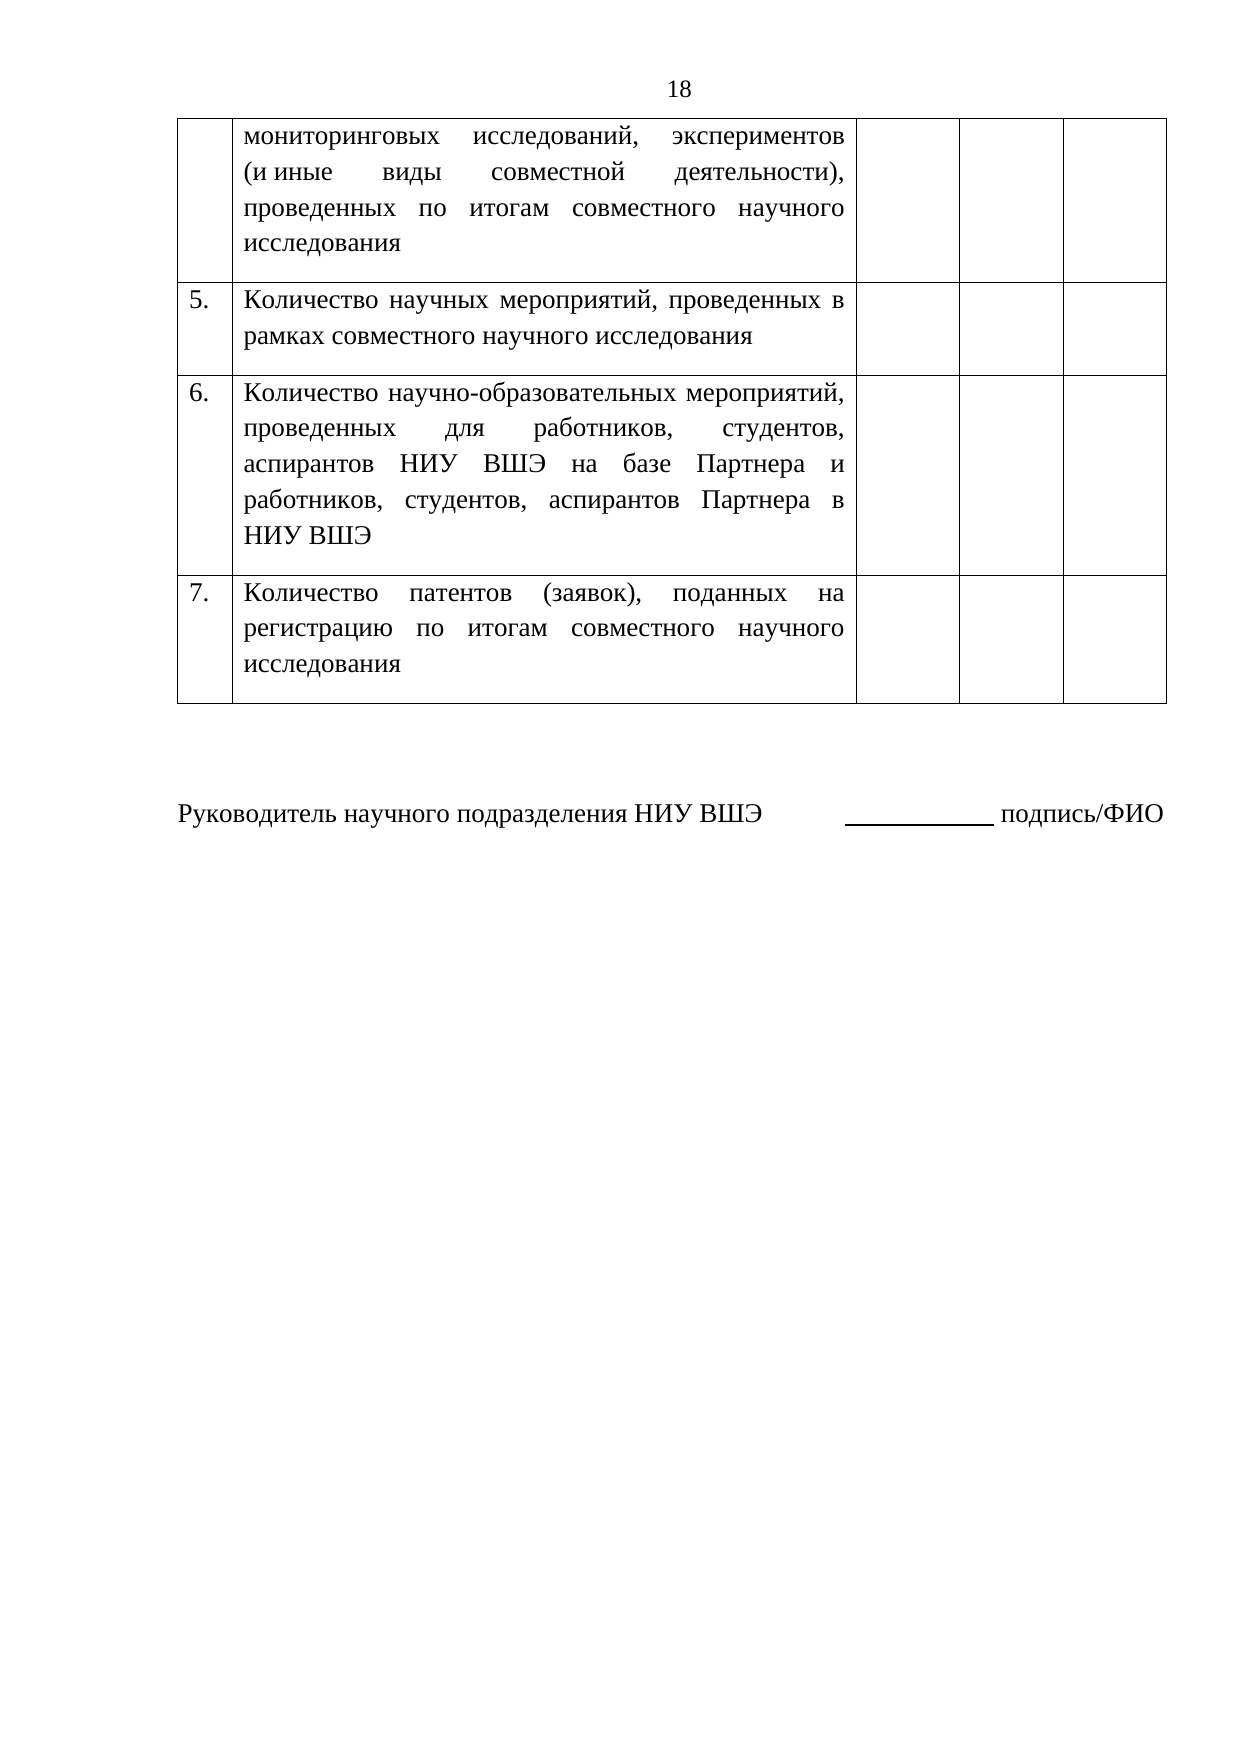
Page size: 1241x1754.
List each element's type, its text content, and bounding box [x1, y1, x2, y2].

table_cell [857, 376, 959, 574]
table_cell Количество патентов (заявок), поданных на регистрацию по итогам совместного научного исследования [233, 576, 856, 703]
table_cell [960, 376, 1063, 574]
table_cell [1064, 119, 1166, 282]
table_cell [1064, 283, 1166, 375]
table_cell [857, 119, 959, 282]
table_cell [960, 576, 1063, 703]
table_cell [1064, 376, 1166, 574]
table_cell [857, 576, 959, 703]
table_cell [233, 119, 856, 282]
table_cell 4. [178, 119, 232, 282]
table_cell [857, 283, 959, 375]
text Руководитель научного подразделения НИУ ВШЭ подпись/ФИО [177, 797, 1181, 828]
table_cell [960, 283, 1063, 375]
table_cell 6. [178, 376, 232, 574]
table_cell Количество научных мероприятий, проведенных в рамках совместного научного исследования [233, 283, 856, 375]
table_cell [1064, 576, 1166, 703]
table_cell 7. [178, 576, 232, 703]
table_cell 5. [178, 283, 232, 375]
table_cell [960, 119, 1063, 282]
table_cell Количество научно-образовательных мероприятий, проведенных для работников, студентов, аспирантов НИУ ВШЭ на базе Партнера и работников, студентов, аспирантов Партнера в НИУ ВШЭ [233, 376, 856, 574]
